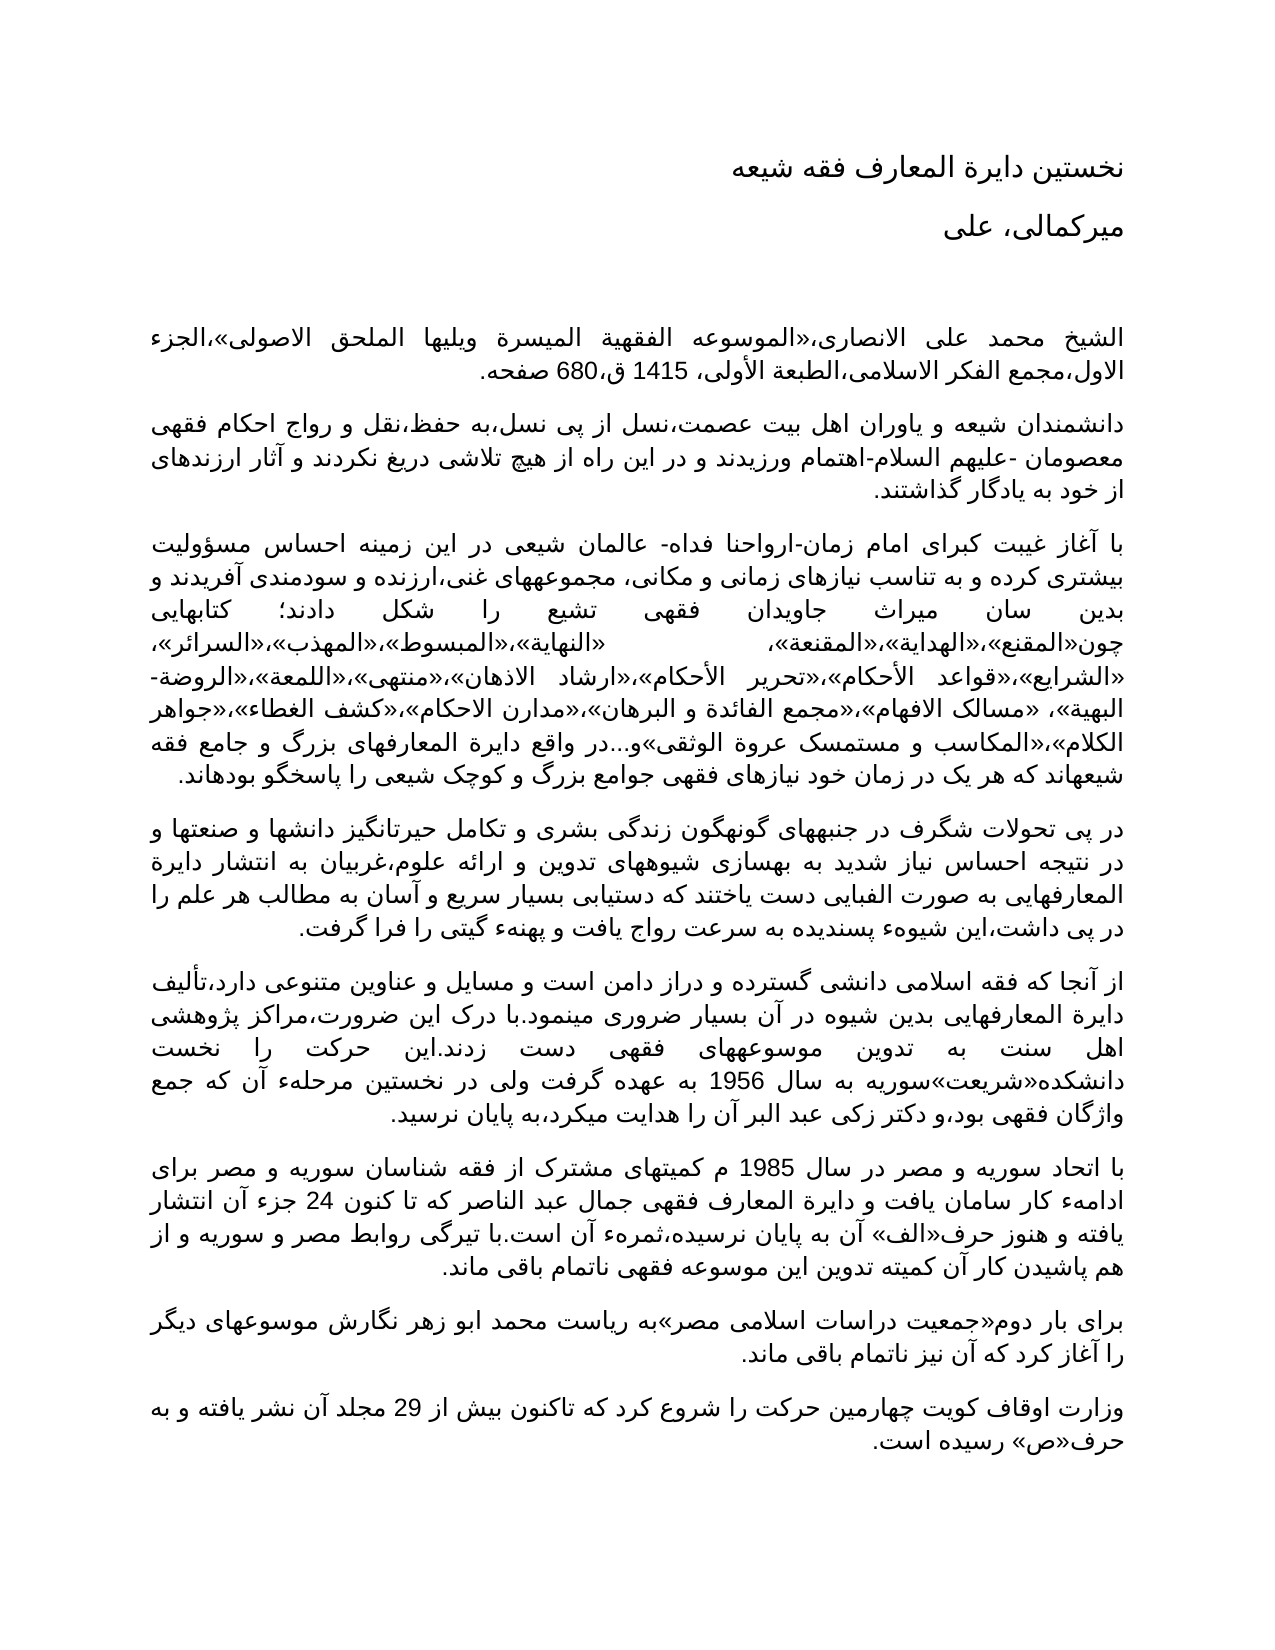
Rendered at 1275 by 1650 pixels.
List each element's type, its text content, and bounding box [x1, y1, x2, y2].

text با اتحاد سوریه و مصر در سال 1985 م کمیته‏ای‏ مشترک از فقه شناسان سوریه و مصر برای ادامهء کار سامان یافت و دایرة المعارف فقهی جمال عبد الناصر که تا کنون 24 جزء آن انتشار یافته و هنوز حرف«الف» آن به پایان نرسیده،ثمرهء آن است.با تیرگی روابط مصر و سوریه و از هم پاشیدن کار آن کمیته تدوین این‏ موسوعه فقهی ناتمام باقی ماند. [150, 1153, 1125, 1281]
text برای بار دوم«جمعیت دراسات اسلامی مصر»به‏ ریاست محمد ابو زهر نگارش موسوعه‏ای دیگر را آغاز کرد که آن نیز ناتمام باقی ماند. [150, 1306, 1125, 1368]
text نخستین دایرة المعارف فقه شیعه [150, 150, 1125, 183]
text در پی تحولات شگرف در جنبه‏های گونه‏گون زندگی‏ بشری و تکامل حیرت‏انگیز دانش‏ها و صنعت‏ها و در نتیجه احساس نیاز شدید به بهسازی شیوه‏های تدوین‏ و ارائه علوم،غربیان به انتشار دایرة المعارف‏هایی به‏ صورت الفبایی دست یاختند که دستیابی بسیار سریع‏ و آسان به مطالب هر علم را در پی داشت،این شیوهء پسندیده به سرعت رواج یافت و پهنهء گیتی را فرا گرفت. [150, 814, 1125, 942]
text دانشمندان شیعه و یاوران اهل بیت عصمت،نسل از پی نسل،به حفظ،نقل و رواج احکام فقهی معصومان‏ -علیهم السلام-اهتمام ورزیدند و در این راه از هیچ‏ تلاشی دریغ نکردند و آثار ارزنده‏ای از خود به یادگار گذاشتند. [150, 409, 1125, 504]
text وزارت اوقاف کویت چهارمین حرکت را شروع کرد که‏ تاکنون بیش از 29 مجلد آن نشر یافته و به حرف«ص» رسیده است. [150, 1393, 1125, 1455]
text میرکمالی، علی [150, 209, 1125, 243]
text الشیخ محمد علی الانصاری،«الموسوعه‏ الفقهیة المیسرة ویلیها الملحق الاصولی»،الجزء الاول،مجمع الفکر الاسلامی،الطبعة الأولی، 1415 ق،680 صفحه. [150, 323, 1125, 384]
text با آغاز غیبت کبرای امام زمان-ارواحنا فداه- عالمان شیعی در این زمینه احساس مسؤولیت بیشتری‏ کرده و به تناسب نیازهای زمانی و مکانی، مجموعه‏های غنی،ارزنده و سودمندی آفریدند و بدین‏ سان میراث جاویدان فقهی تشیع را شکل دادند؛ کتابهایی چون«المقنع»،«الهدایة»،«المقنعة»، «النهایة»،«المبسوط»،«المهذب»،«السرائر»، «الشرایع»،«قواعد الأحکام»،«تحریر الأحکام»،«ارشاد الاذهان»،«منتهی»،«اللمعة»،«الروضة-البهیة»، «مسالک الافهام»،«مجمع الفائدة و البرهان»،«مدارن‏ الاحکام»،«کشف الغطاء»،«جواهر الکلام»،«المکاسب‏ و مستمسک عروة الوثقی»و...در واقع‏ دایرة المعارف‏های بزرگ و جامع فقه شیعه‏اند که هر یک در زمان خود نیازهای فقهی جوامع بزرگ و کوچک‏ شیعی را پاسخگو بوده‏اند. [150, 529, 1125, 789]
text از آنجا که فقه اسلامی دانشی گسترده و دراز دامن‏ است و مسایل و عناوین متنوعی دارد،تألیف‏ دایرة المعارف‏هایی بدین شیوه در آن بسیار ضروری‏ می‏نمود.با درک این ضرورت،مراکز پژوهشی اهل‏ سنت به تدوین موسوعه‏های فقهی دست زدند.این‏ حرکت را نخست دانشکده«شریعت»سوریه به سال‏ 1956 به عهده گرفت ولی در نخستین مرحلهء آن که‏ جمع واژگان فقهی بود،و دکتر زکی عبد البر آن را هدایت می‏کرد،به پایان نرسید. [150, 967, 1125, 1128]
